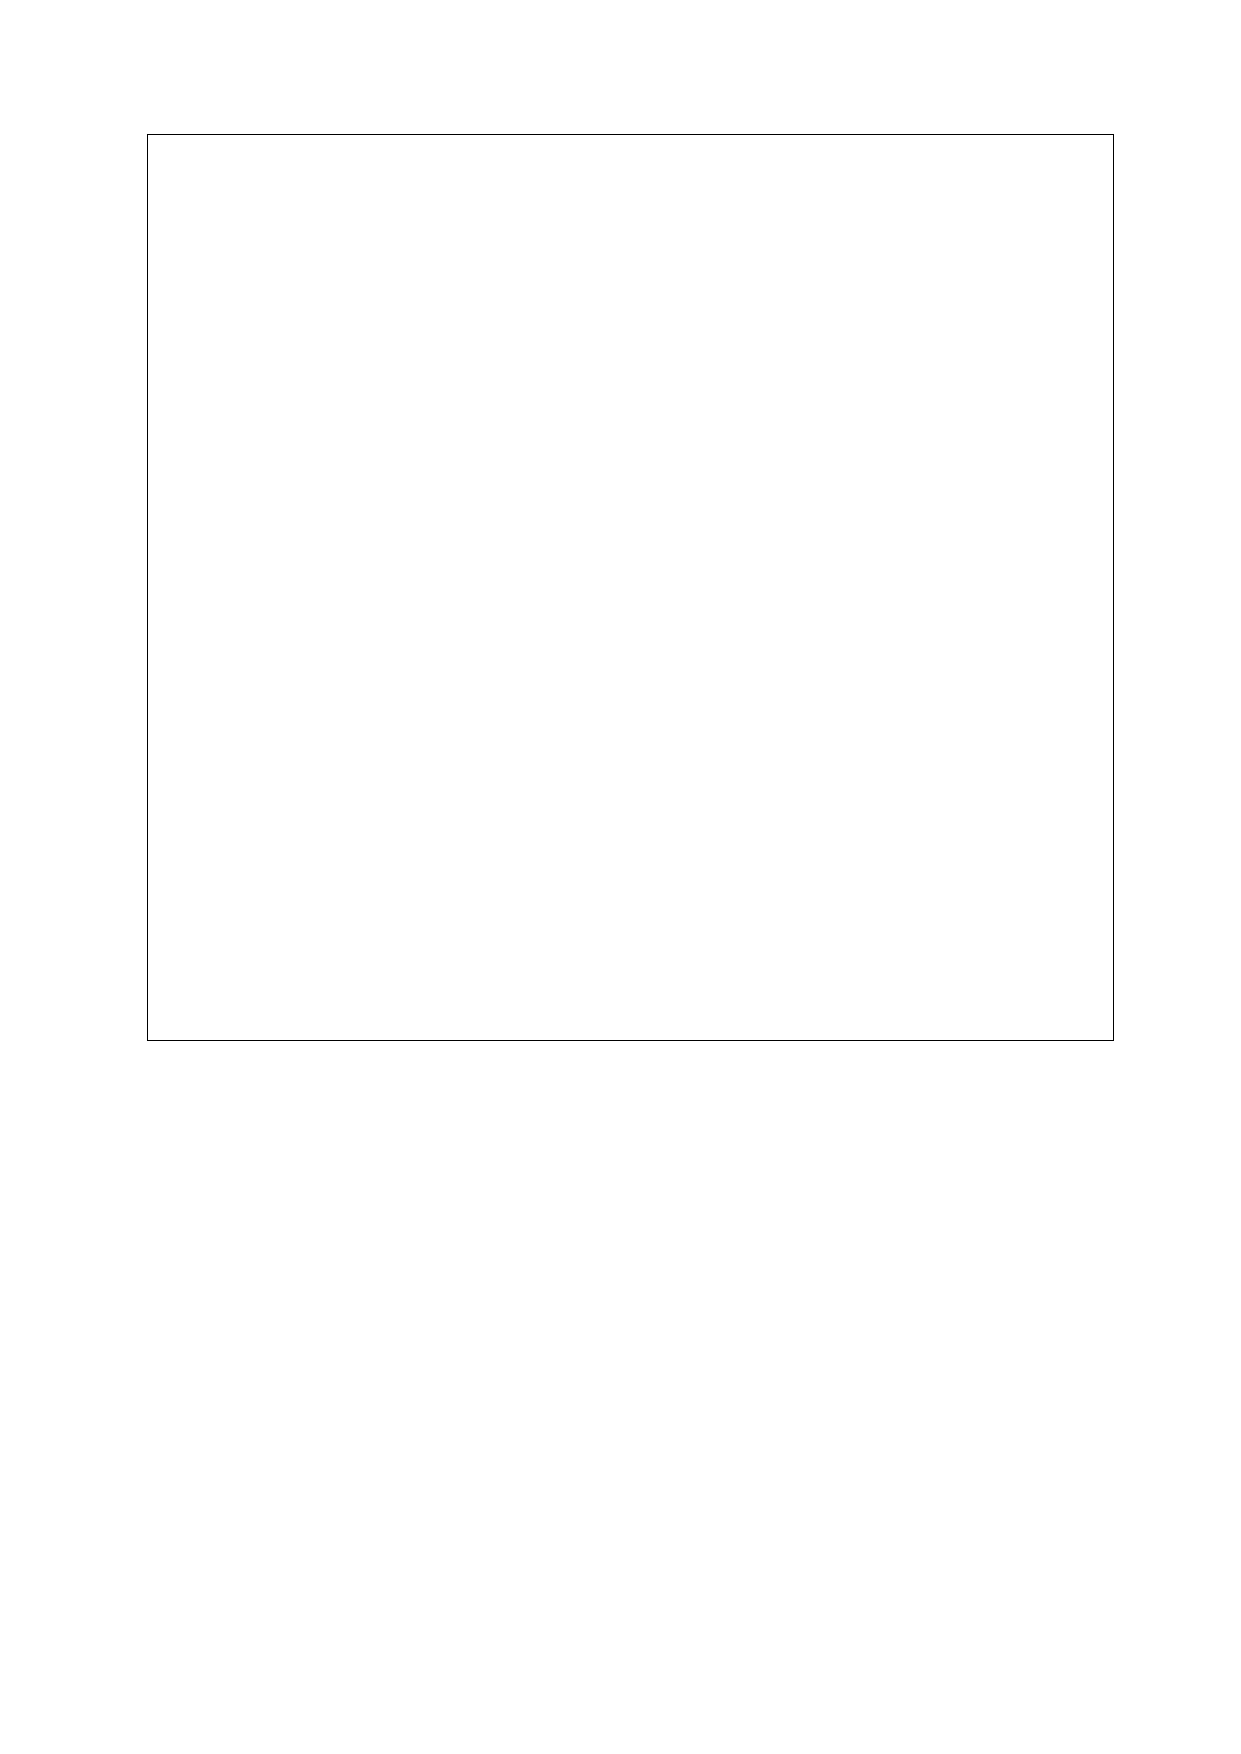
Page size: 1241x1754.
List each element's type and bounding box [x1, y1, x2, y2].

table_header [148, 135, 1113, 1040]
